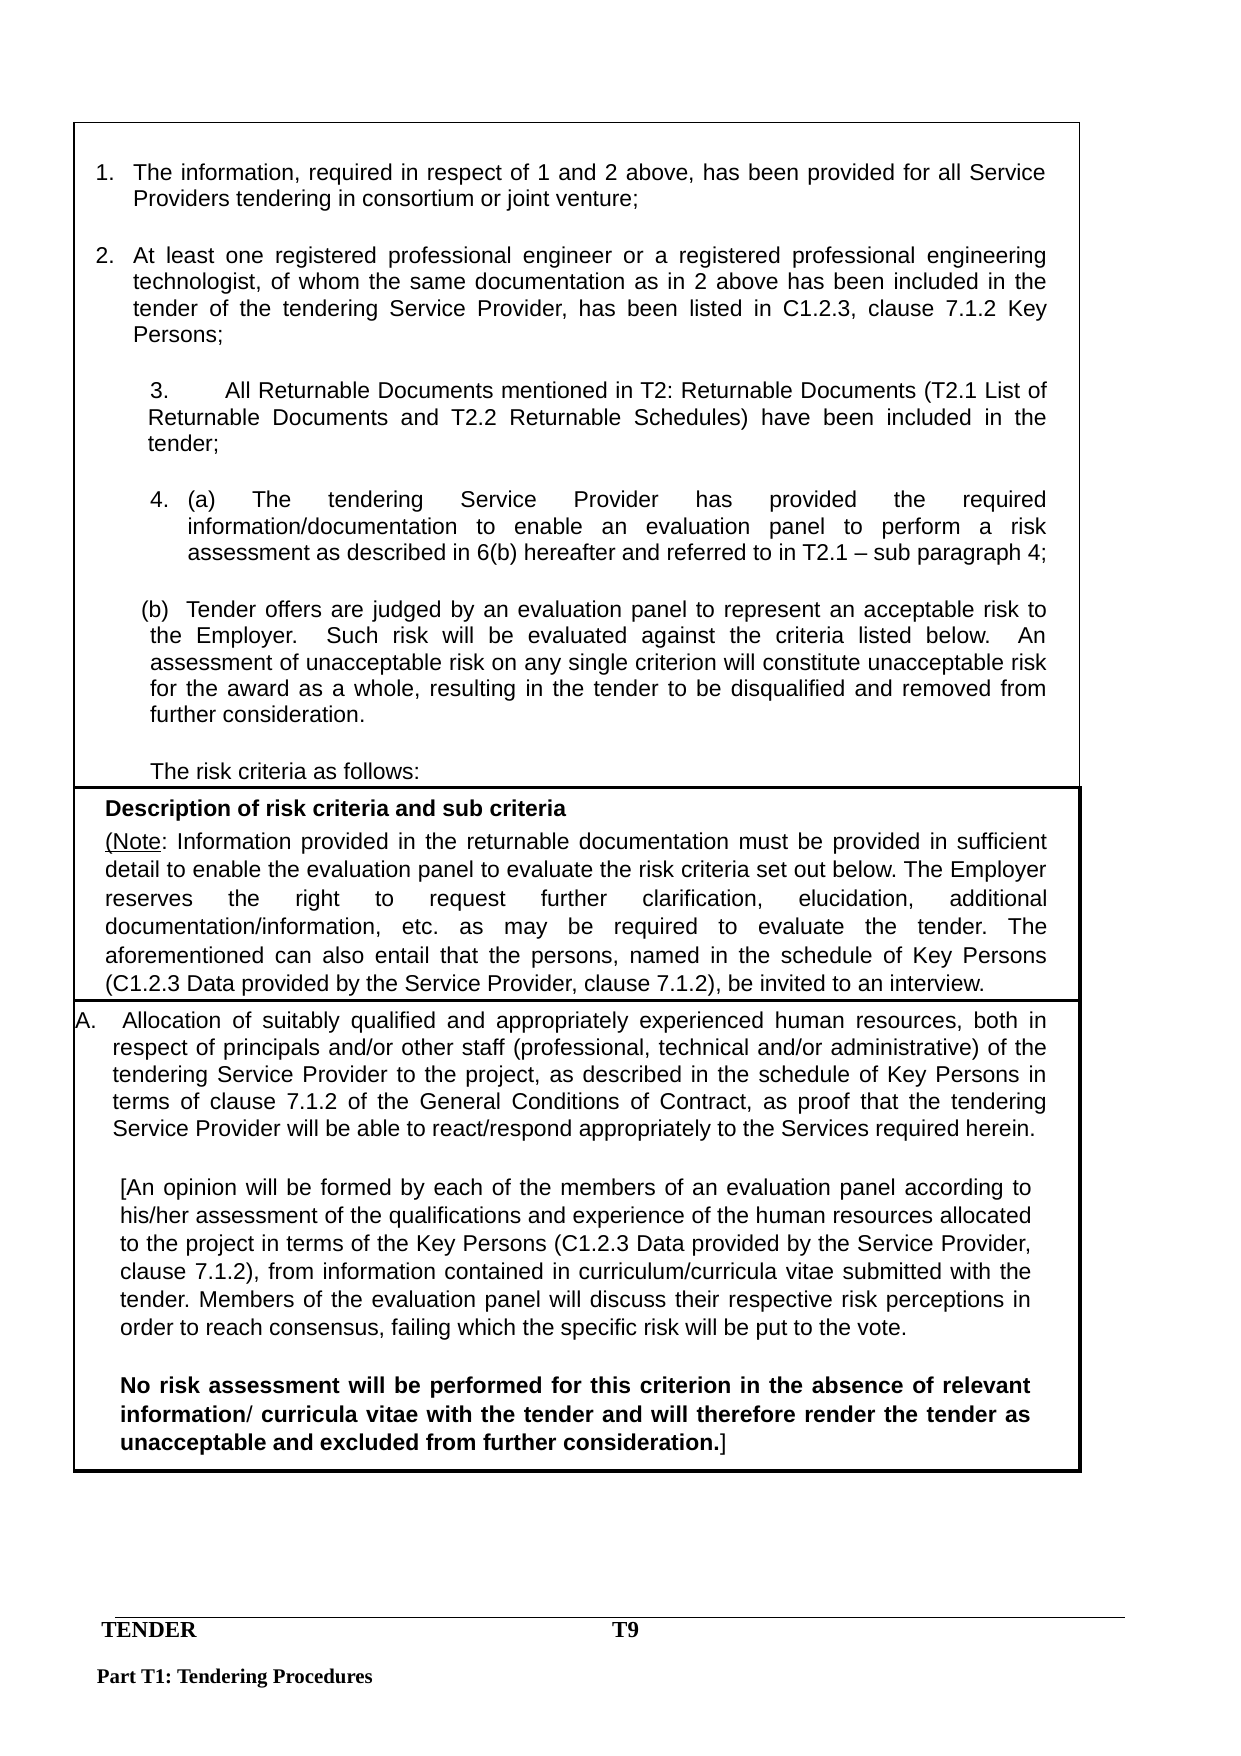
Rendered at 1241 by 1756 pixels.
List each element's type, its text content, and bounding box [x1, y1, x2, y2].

table_cell Allocation of suitably qualified and appropriately experienced human resources, both in respect of principals and/or other staff (professional, technical and/or administrative) of the tendering Service Provider to the project, as described in the schedule of Key Persons in terms of clause 7.1.2 of the General Conditions of Contract, as proof that the tendering Service Provider will be able to react/respond appropriately to the Services required herein. [An opinion will be formed by each of the members of an evaluation panel according to his/her assessment of the qualifications and experience of the human resources allocated to the project in terms of the Key Persons (C1.2.3 Data provided by the Service Provider, clause 7.1.2), from information contained in curriculum/curricula vitae submitted with the tender. Members of the evaluation panel will discuss their respective risk perceptions in order to reach consensus, failing which the specific risk will be put to the vote. No risk assessment will be performed for this criterion in the absence of relevant information/ curricula vitae with the tender and will therefore render the tender as unacceptable and excluded from further consideration.] [75, 1002, 1078, 1469]
table_cell Description of risk criteria and sub criteria (Note: Information provided in the returnable documentation must be provided in sufficient detail to enable the evaluation panel to evaluate the risk criteria set out below. The Employer reserves the right to request further clarification, elucidation, additional documentation/information, etc. as may be required to evaluate the tender. The aforementioned can also entail that the persons, named in the schedule of Key Persons (C1.2.3 Data provided by the Service Provider, clause 7.1.2), be invited to an interview. [75, 789, 1078, 998]
table_header The information, required in respect of 1 and 2 above, has been provided for all Service Providers tendering in consortium or joint venture; At least one registered professional engineer or a registered professional engineering technologist, of whom the same documentation as in 2 above has been included in the tender of the tendering Service Provider, has been listed in C1.2.3, clause 7.1.2 Key Persons; All Returnable Documents mentioned in T2: Returnable Documents (T2.1 List of Returnable Documents and T2.2 Returnable Schedules) have been included in the tender; (a) The tendering Service Provider has provided the required information/documentation to enable an evaluation panel to perform a risk assessment as described in 6(b) hereafter and referred to in T2.1 – sub paragraph 4; (b) Tender offers are judged by an evaluation panel to represent an acceptable risk to the Employer. Such risk will be evaluated against the criteria listed below. An assessment of unacceptable risk on any single criterion will constitute unacceptable risk for the award as a whole, resulting in the tender to be disqualified and removed from further consideration. The risk criteria as follows: [75, 123, 1079, 786]
